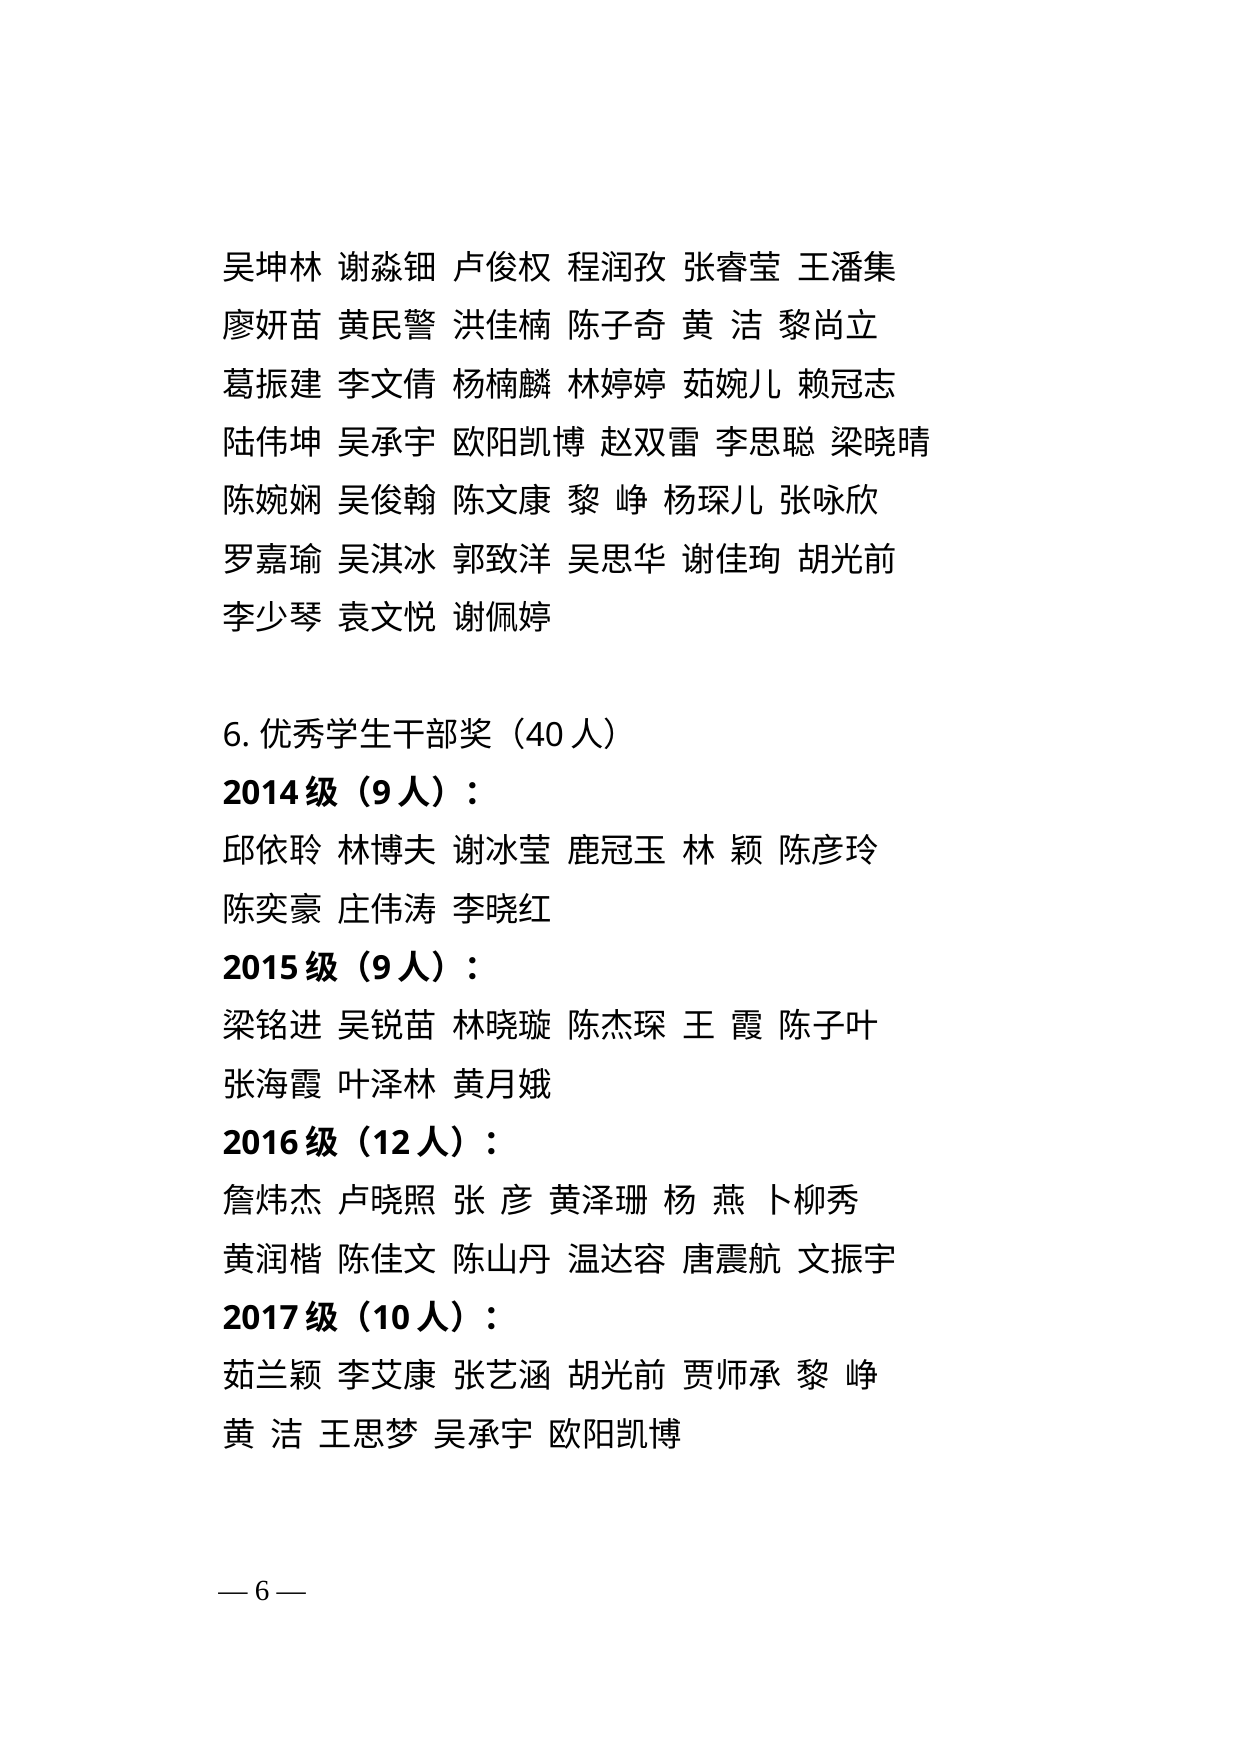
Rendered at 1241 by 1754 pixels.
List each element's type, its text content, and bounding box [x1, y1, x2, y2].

text 2014级（9人）： [153, 758, 1075, 816]
text 罗嘉瑜 吴淇冰 郭致洋 吴思华 谢佳珣 胡光前 [153, 524, 1075, 583]
text 吴坤林 谢淼钿 卢俊权 程润孜 张睿莹 王潘集 [153, 233, 1075, 291]
text 2016级（12人）： [153, 1108, 1075, 1166]
text 邱依聆 林博夫 谢冰莹 鹿冠玉 林 颖 陈彦玲 [153, 816, 1075, 874]
text 陆伟坤 吴承宇 欧阳凯博 赵双雷 李思聪 梁晓晴 [153, 408, 1075, 466]
text 李少琴 袁文悦 谢佩婷 [153, 583, 1075, 641]
text 廖妍苗 黄民警 洪佳楠 陈子奇 黄 洁 黎尚立 [153, 291, 1075, 349]
text 黄 洁 王思梦 吴承宇 欧阳凯博 [153, 1399, 1075, 1458]
text 黄润楷 陈佳文 陈山丹 温达容 唐震航 文振宇 [153, 1224, 1075, 1283]
text 葛振建 李文倩 杨楠麟 林婷婷 茹婉儿 赖冠志 [153, 349, 1075, 408]
text 张海霞 叶泽林 黄月娥 [153, 1049, 1075, 1108]
text 陈婉娴 吴俊翰 陈文康 黎 峥 杨琛儿 张咏欣 [153, 466, 1075, 524]
text 茹兰颖 李艾康 张艺涵 胡光前 贾师承 黎 峥 [153, 1341, 1075, 1399]
text 梁铭进 吴锐苗 林晓璇 陈杰琛 王 霞 陈子叶 [153, 991, 1075, 1049]
text 陈奕豪 庄伟涛 李晓红 [153, 874, 1075, 933]
text 2015级（9人）： [153, 933, 1075, 991]
text 詹炜杰 卢晓照 张 彦 黄泽珊 杨 燕 卜柳秀 [153, 1166, 1075, 1224]
text 2017级（10人）： [153, 1283, 1075, 1341]
text 6. 优秀学生干部奖（40人） [153, 699, 1075, 758]
